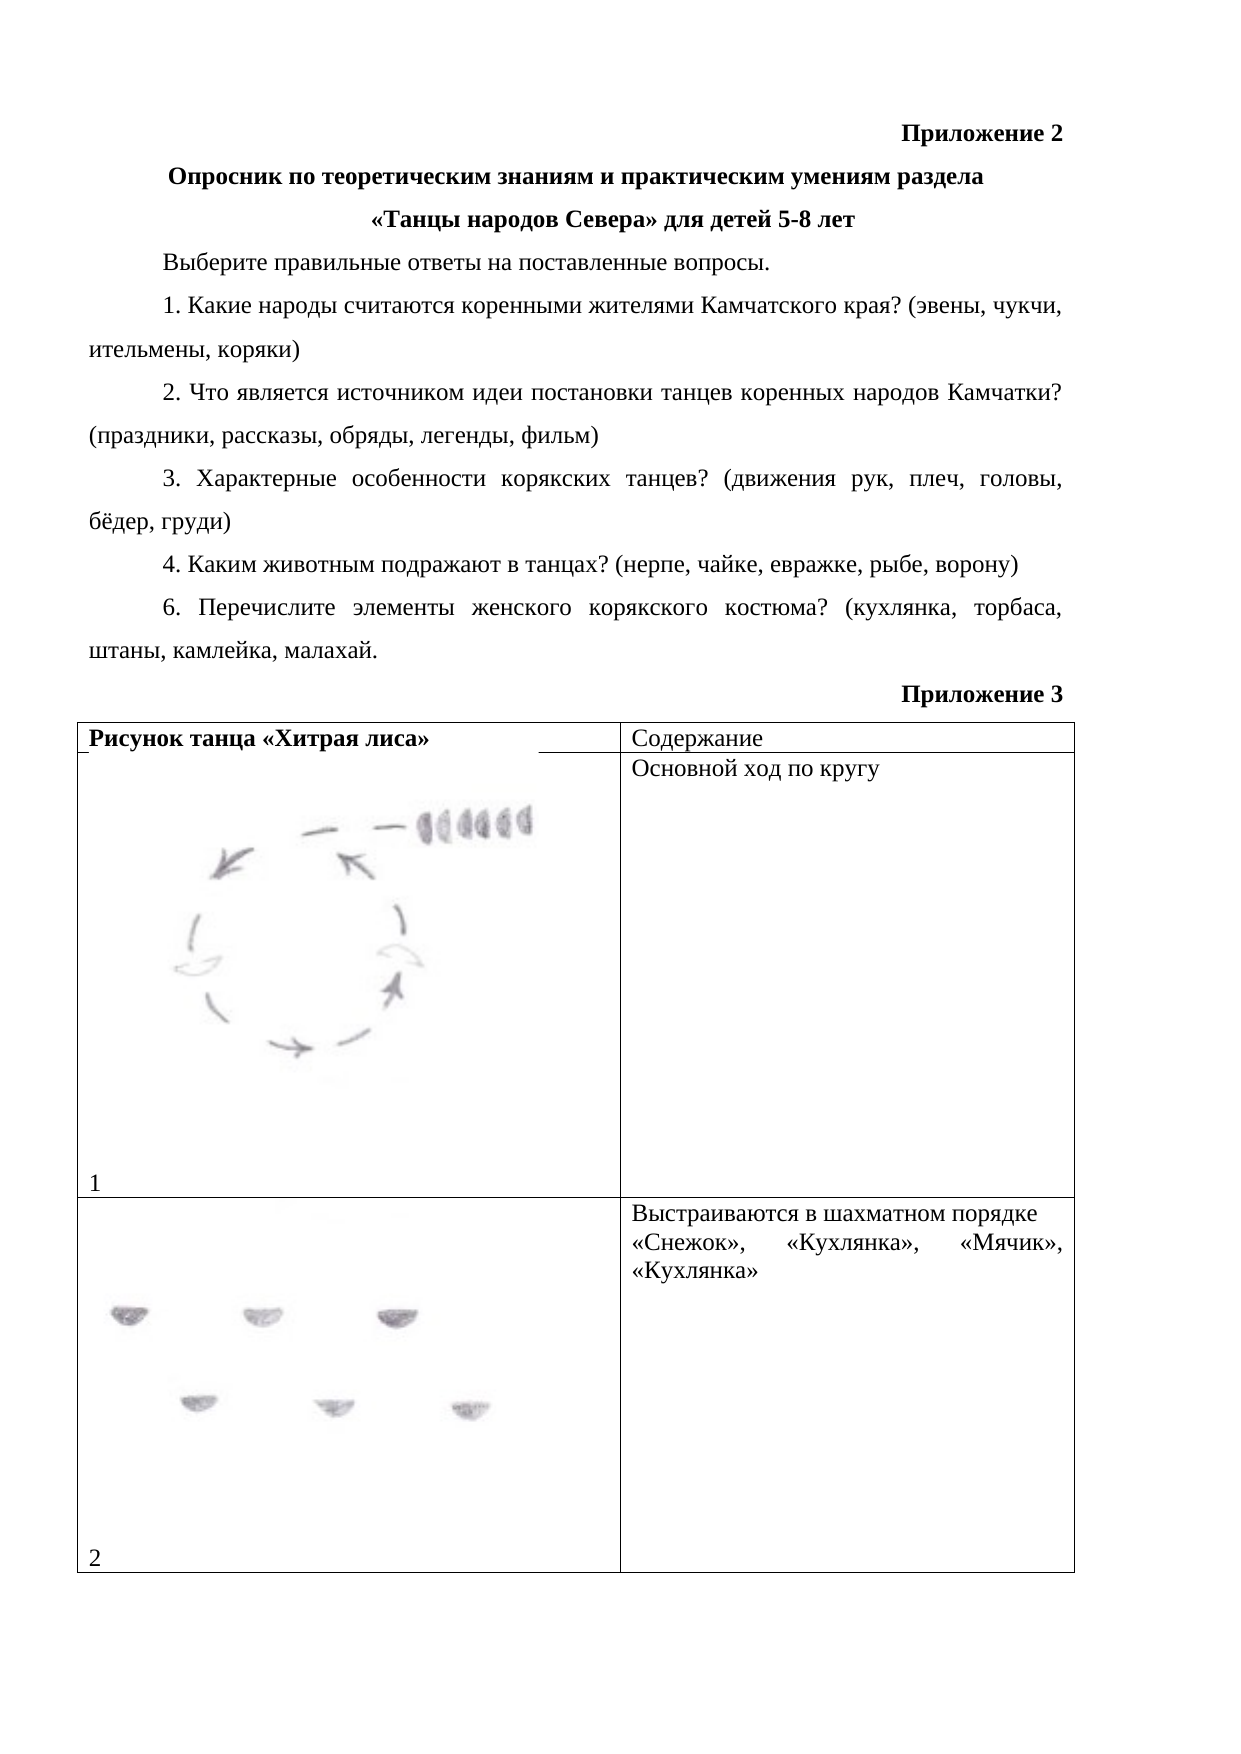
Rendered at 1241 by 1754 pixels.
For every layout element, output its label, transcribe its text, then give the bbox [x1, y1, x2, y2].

picture [88, 752, 539, 1169]
table_cell Выстраиваются в шахматном порядке «Снежок», «Кухлянка», «Мячик», «Кухлянка» [621, 1198, 1074, 1572]
text Приложение 3 [89, 679, 1063, 707]
text «Танцы народов Севера» для детей 5-8 лет [89, 204, 1063, 233]
table_cell 1 [78, 753, 620, 1197]
text Опросник по теоретическим знаниям и практическим умениям раздела [89, 161, 1063, 190]
table_header Рисунок танца «Хитрая лиса» [78, 723, 620, 752]
text Выберите правильные ответы на поставленные вопросы. [89, 247, 1063, 276]
table_cell 2 [78, 1198, 620, 1572]
picture [88, 1198, 497, 1544]
text 4. Каким животным подражают в танцах? (нерпе, чайке, евражке, рыбе, ворону) [89, 549, 1063, 578]
table_cell Основной ход по кругу [621, 753, 1074, 1197]
text Приложение 2 [89, 118, 1063, 147]
text 2. Что является источником идеи постановки танцев коренных народов Камчатки? (праздники, рассказы, обряды, легенды, фильм) [89, 377, 1063, 449]
text 1. Какие народы считаются коренными жителями Камчатского края? (эвены, чукчи, ительмены, коряки) [89, 291, 1063, 362]
text 3. Характерные особенности корякских танцев? (движения рук, плеч, головы, бёдер, груди) [89, 463, 1063, 535]
text 6. Перечислите элементы женского корякского костюма? (кухлянка, торбаса, штаны, камлейка, малахай. [89, 592, 1063, 664]
table_header Содержание [621, 723, 1074, 752]
